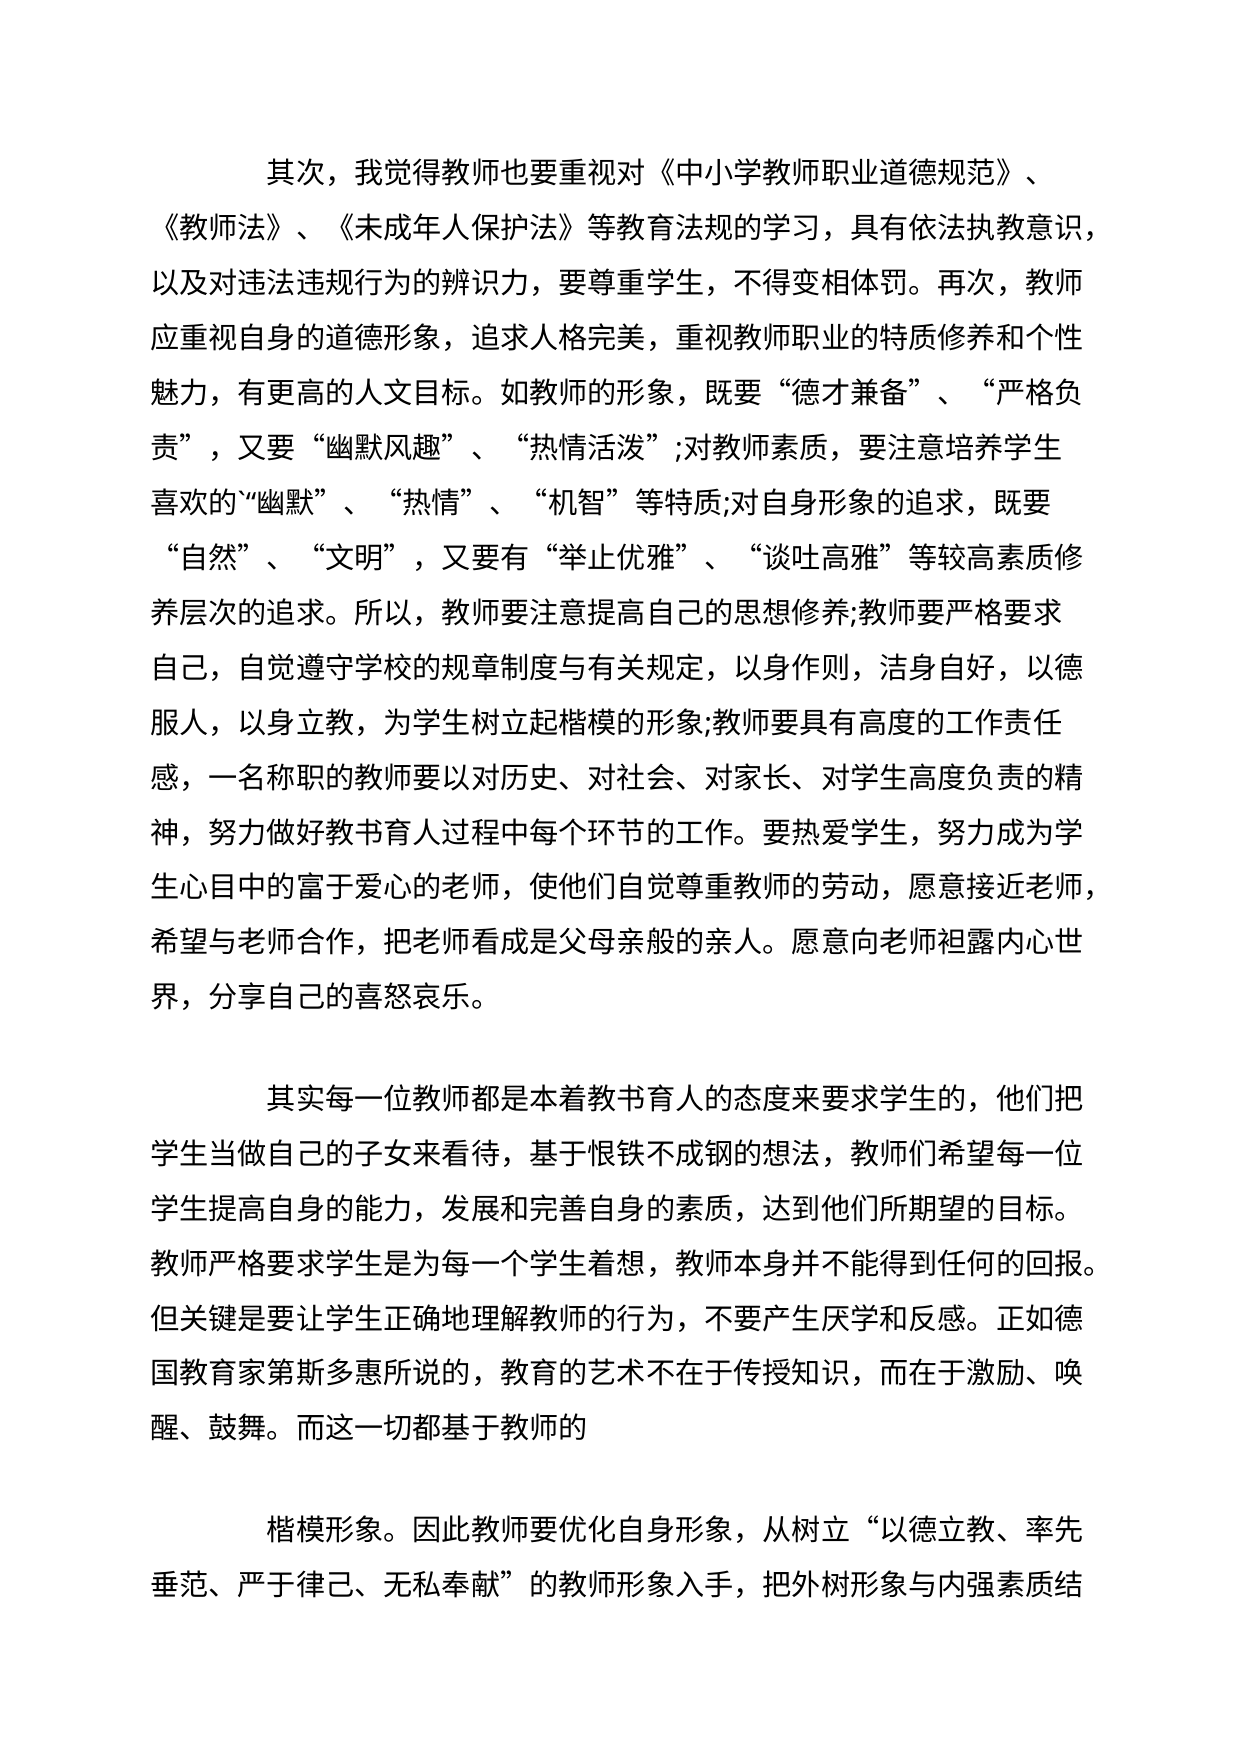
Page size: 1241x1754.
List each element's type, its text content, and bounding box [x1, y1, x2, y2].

text 其次，我觉得教师也要重视对《中小学教师职业道德规范》、《教师法》、《未成年人保护法》等教育法规的学习，具有依法执教意识，以及对违法违规行为的辨识力，要尊重学生，不得变相体罚。再次，教师应重视自身的道德形象，追求人格完美，重视教师职业的特质修养和个性魅力，有更高的人文目标。如教师的形象，既要“德才兼备”、“严格负责”，又要“幽默风趣”、“热情活泼”;对教师素质，要注意培养学生喜欢的`“幽默”、“热情”、“机智”等特质;对自身形象的追求，既要“自然”、“文明”，又要有“举止优雅”、“谈吐高雅”等较高素质修养层次的追求。所以，教师要注意提高自己的思想修养;教师要严格要求自己，自觉遵守学校的规章制度与有关规定，以身作则，洁身自好，以德服人，以身立教，为学生树立起楷模的形象;教师要具有高度的工作责任感，一名称职的教师要以对历史、对社会、对家长、对学生高度负责的精神，努力做好教书育人过程中每个环节的工作。要热爱学生，努力成为学生心目中的富于爱心的老师，使他们自觉尊重教师的劳动，愿意接近老师，希望与老师合作，把老师看成是父母亲般的亲人。愿意向老师袒露内心世界，分享自己的喜怒哀乐。 [150, 150, 1090, 1016]
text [150, 1507, 1090, 1604]
text 其实每一位教师都是本着教书育人的态度来要求学生的，他们把学生当做自己的子女来看待，基于恨铁不成钢的想法，教师们希望每一位学生提高自身的能力，发展和完善自身的素质，达到他们所期望的目标。教师严格要求学生是为每一个学生着想，教师本身并不能得到任何的回报。但关键是要让学生正确地理解教师的行为，不要产生厌学和反感。正如德国教育家第斯多惠所说的，教育的艺术不在于传授知识，而在于激励、唤醒、鼓舞。而这一切都基于教师的 [150, 1076, 1090, 1447]
